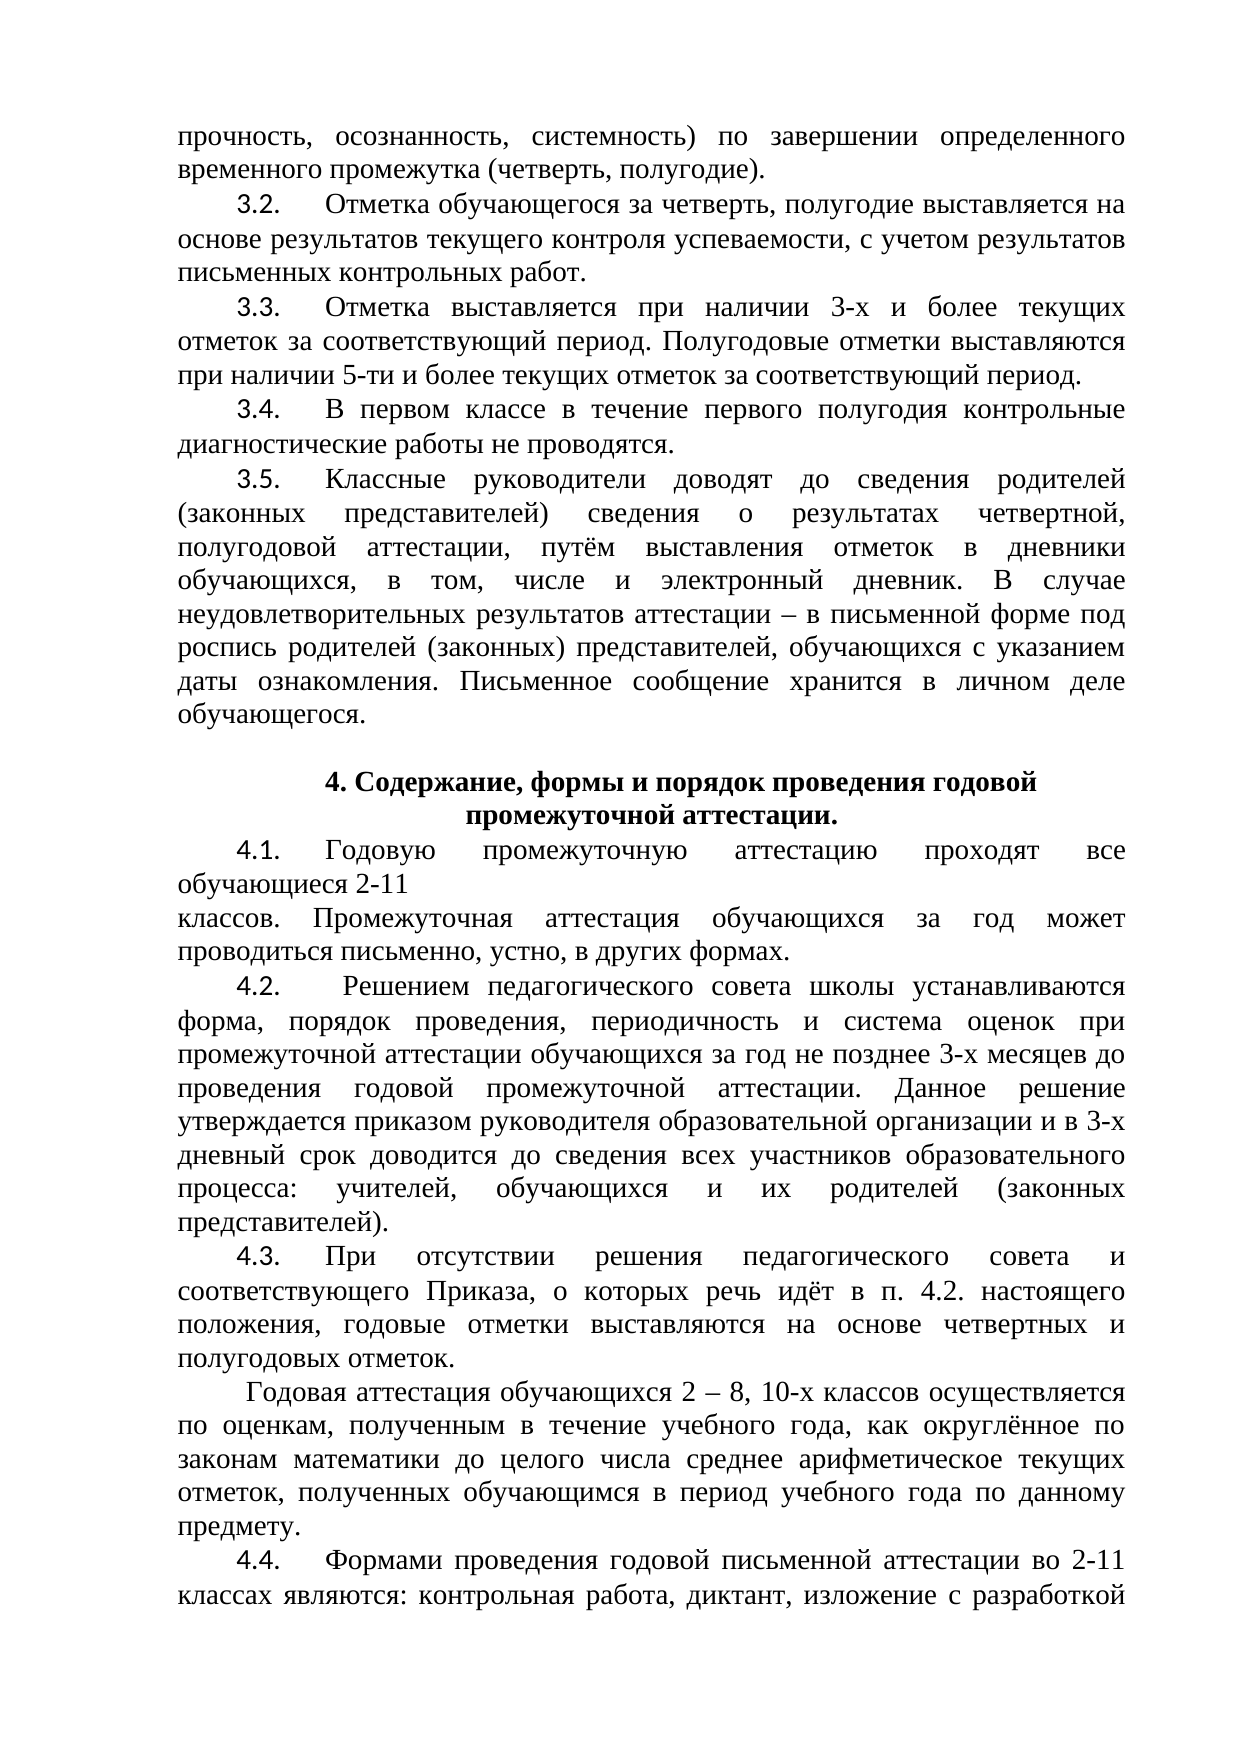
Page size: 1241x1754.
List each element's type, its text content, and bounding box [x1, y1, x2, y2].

list При отсутствии решения педагогического совета и соответствующего Приказа, о которых речь идёт в п. 4.2. настоящего положения, годовые отметки выставляются на основе четвертных и полугодовых отметок. [177, 1237, 1126, 1374]
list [177, 118, 1126, 185]
text Годовая аттестация обучающихся 2 – 8, 10-х классов осуществляется по оценкам, полученным в течение учебного года, как округлённое по законам математики до целого числа среднее арифметическое текущих отметок, полученных обучающимся в период учебного года по данному предмету. [177, 1374, 1126, 1541]
text классов. Промежуточная аттестация обучающихся за год может проводиться письменно, устно, в других формах. [177, 900, 1126, 967]
list Годовую промежуточную аттестацию проходят все обучающиеся 2-11 [177, 831, 1126, 900]
list Решением педагогического совета школы устанавливаются форма, порядок проведения, периодичность и система оценок при промежуточной аттестации обучающихся за год не позднее 3-х месяцев до проведения годовой промежуточной аттестации. Данное решение утверждается приказом руководителя образовательной организации и в 3-х дневный срок доводится до сведения всех участников образовательного процесса: учителей, обучающихся и их родителей (законных представителей). [177, 967, 1126, 1237]
list Отметка выставляется при наличии 3-х и более текущих отметок за соответствующий период. Полугодовые отметки выставляются при наличии 5-ти и более текущих отметок за соответствующий период. [177, 288, 1126, 391]
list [177, 1541, 1126, 1611]
list В первом классе в течение первого полугодия контрольные диагностические работы не проводятся. [177, 391, 1126, 460]
text 4. Содержание, формы и порядок проведения годовой промежуточной аттестации. [177, 764, 1126, 831]
list Классные руководители доводят до сведения родителей (законных представителей) сведения о результатах четвертной, полугодовой аттестации, путём выставления отметок в дневники обучающихся, в том, числе и электронный дневник. В случае неудовлетворительных результатов аттестации – в письменной форме под роспись родителей (законных) представителей, обучающихся с указанием даты ознакомления. Письменное сообщение хранится в личном деле обучающегося. [177, 460, 1126, 730]
list Отметка обучающегося за четверть, полугодие выставляется на основе результатов текущего контроля успеваемости, с учетом результатов письменных контрольных работ. [177, 185, 1126, 288]
